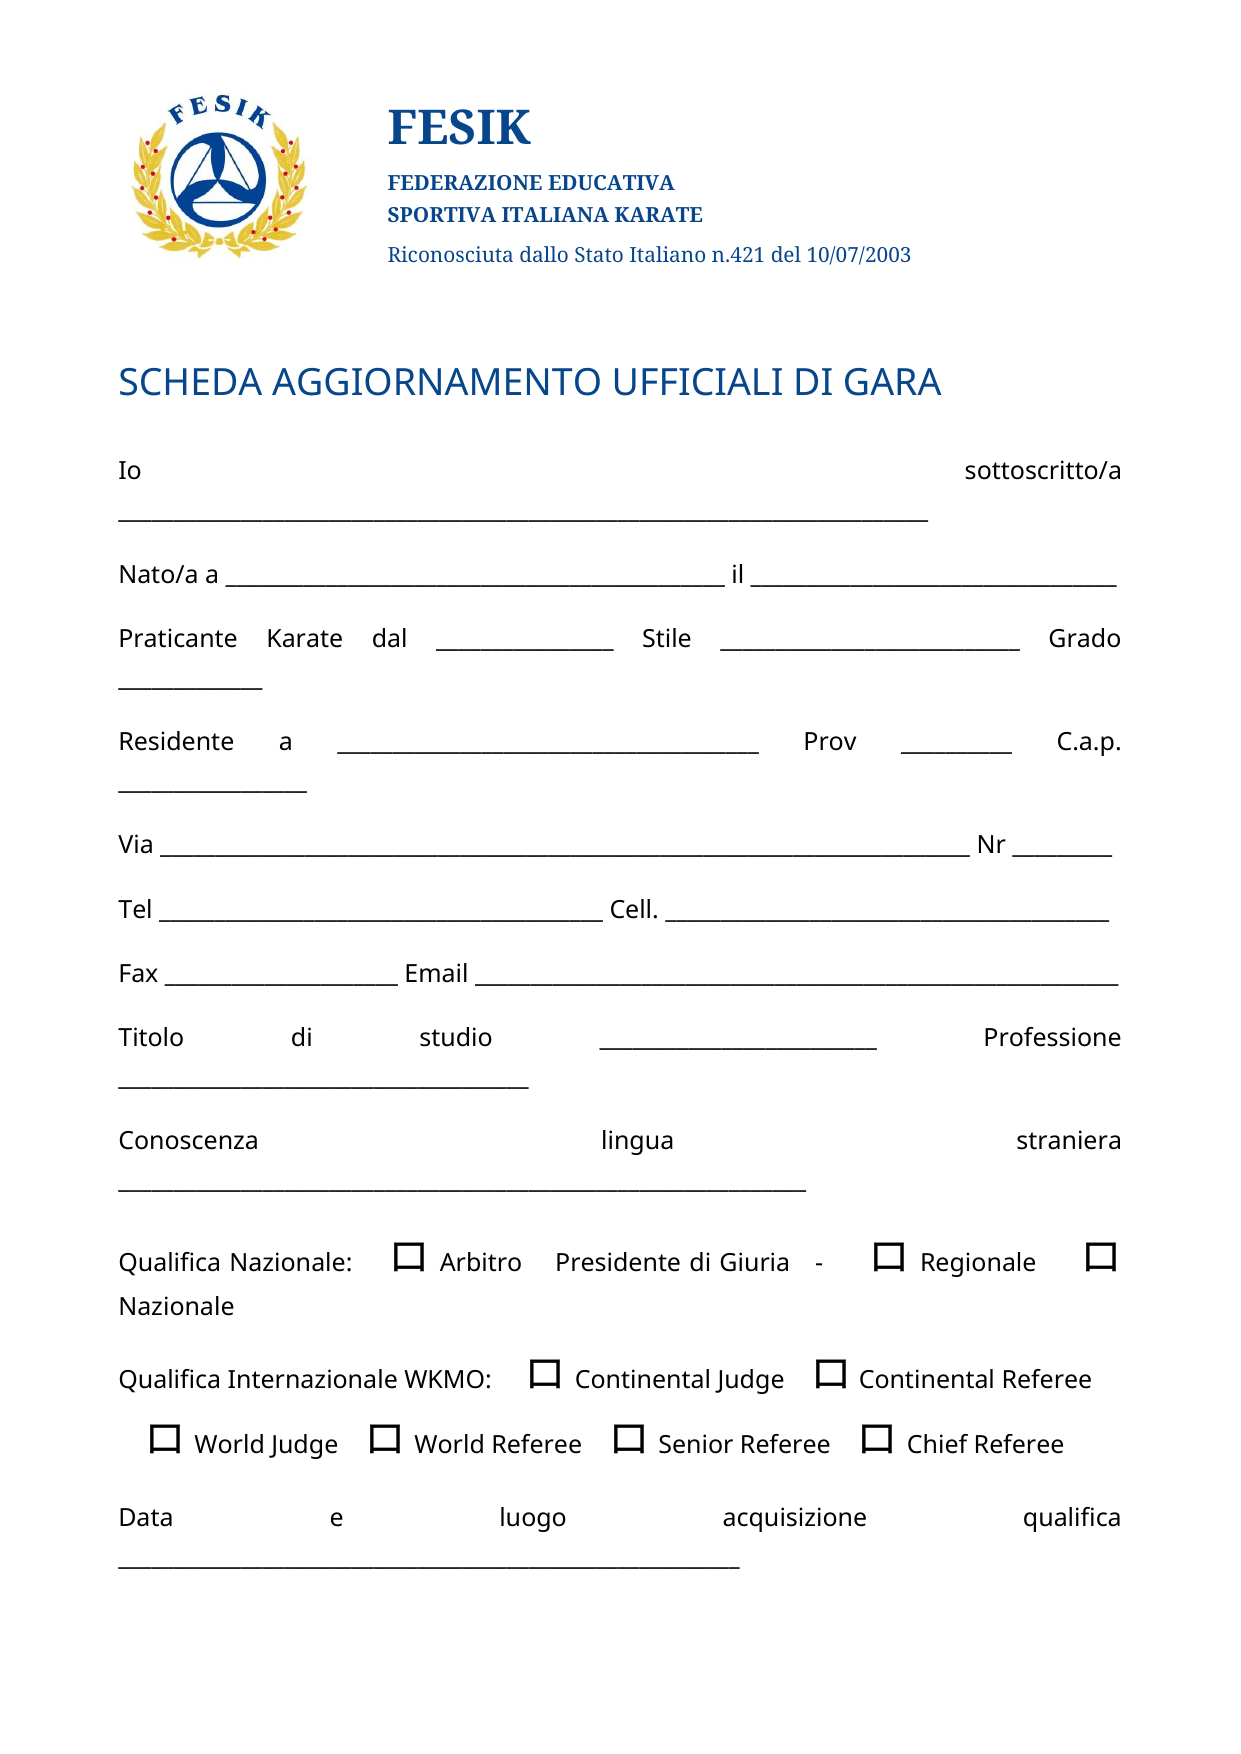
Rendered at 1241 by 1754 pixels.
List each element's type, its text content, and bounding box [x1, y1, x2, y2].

text Titolo di studio _________________________ Professione _____________________________________ [118, 1020, 1122, 1093]
text Conoscenza lingua straniera ______________________________________________________________ [118, 1123, 1122, 1196]
picture [129, 93, 313, 260]
text Via _________________________________________________________________________ Nr _________ [118, 827, 1122, 861]
text Tel ________________________________________ Cell. ________________________________________ [118, 891, 1122, 925]
text Residente a ______________________________________ Prov __________ C.a.p. _________________ [118, 724, 1122, 797]
text Qualifica Nazionale: ロArbitro Presidente di Giuria - ロRegionale ロNazionale [118, 1226, 1122, 1322]
text Fax _____________________ Email __________________________________________________________ [118, 956, 1122, 989]
text Nato/a a _____________________________________________ il _________________________________ [118, 556, 1122, 590]
text Io sottoscritto/a _________________________________________________________________________ [118, 453, 1122, 526]
text Qualifica Internazionale WKMO: ロContinental Judge ロ Continental Referee [118, 1344, 1122, 1401]
text ロWorld Judge ロWorld Referee ロSenior Referee ロChief Referee [118, 1409, 1122, 1466]
text Data e luogo acquisizione qualifica ________________________________________________________ [118, 1499, 1122, 1573]
text Praticante Karate dal ________________ Stile ___________________________ Grado _____________ [118, 621, 1122, 694]
text SCHEDA AGGIORNAMENTO UFFICIALI DI GARA [118, 355, 1122, 406]
